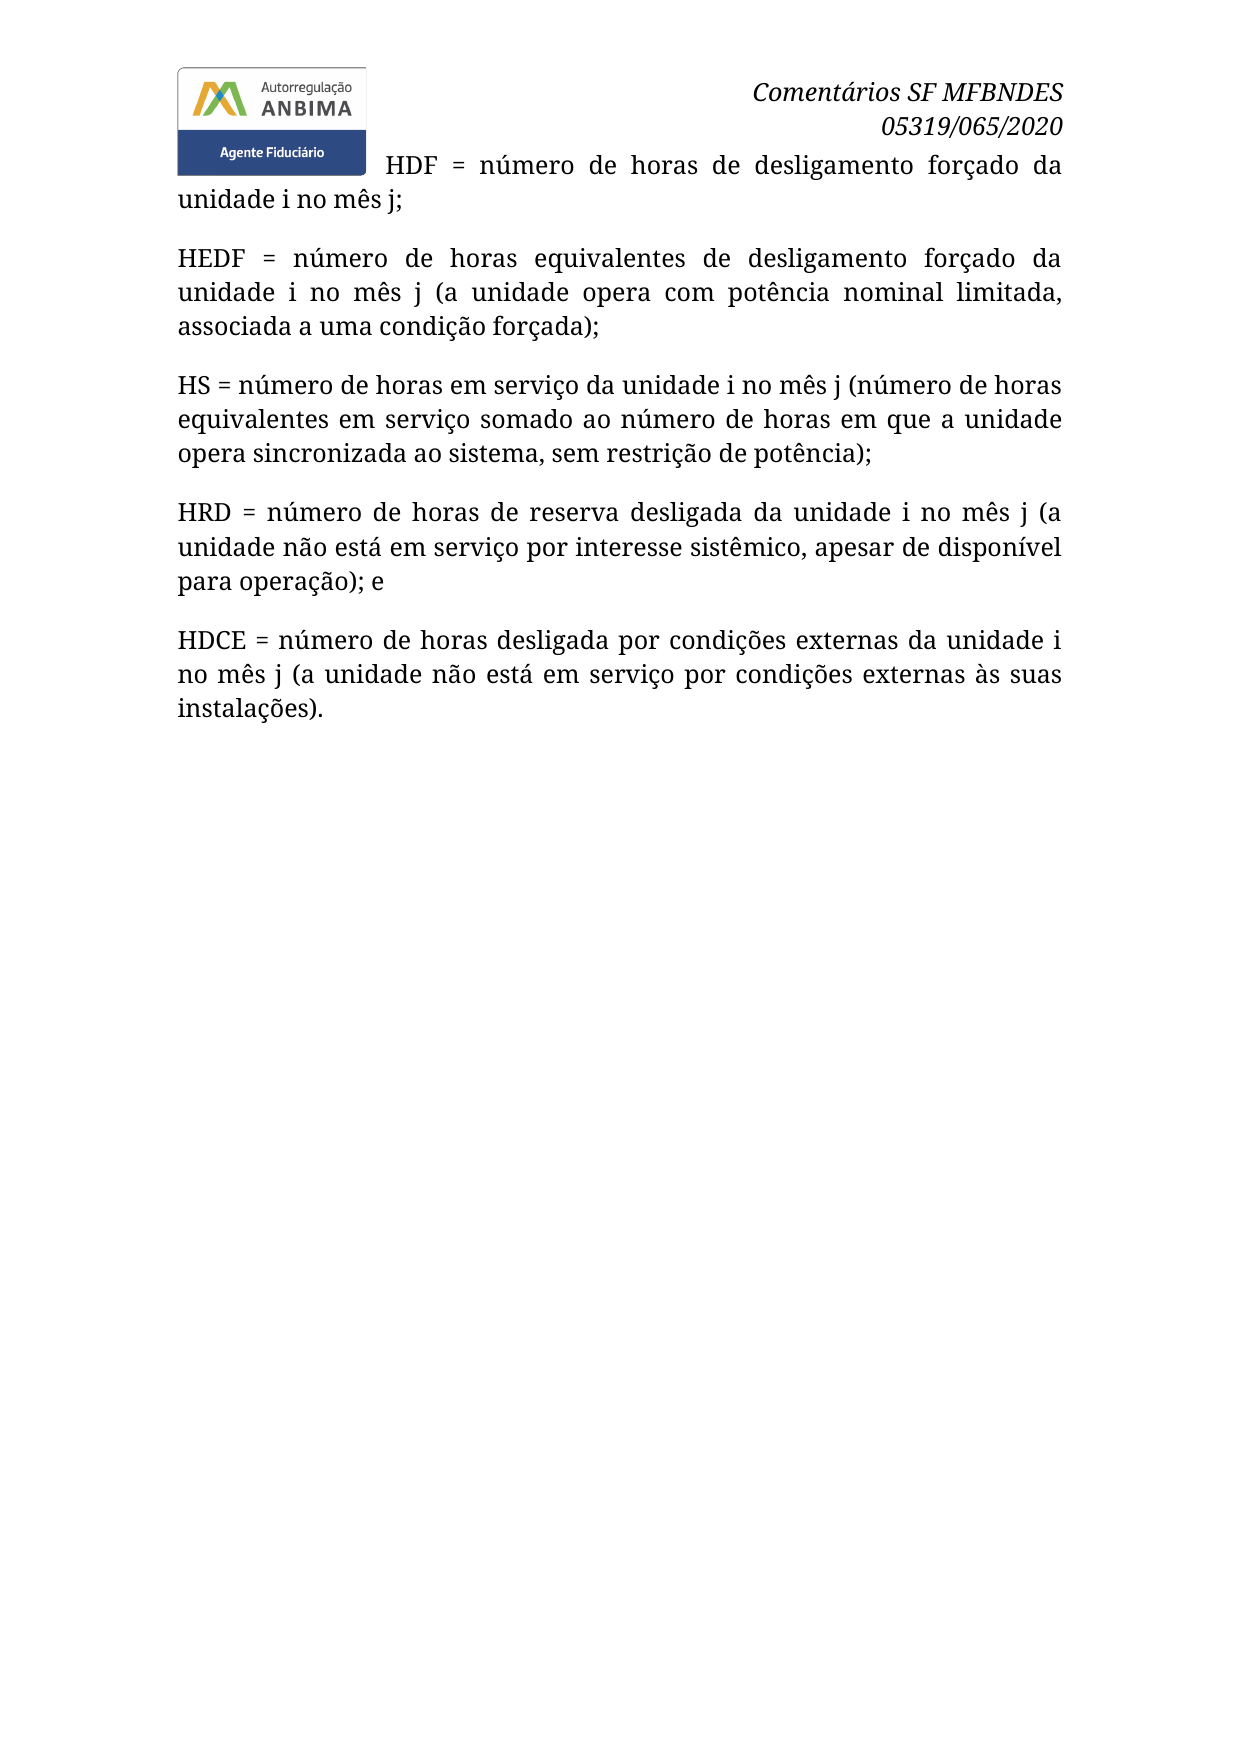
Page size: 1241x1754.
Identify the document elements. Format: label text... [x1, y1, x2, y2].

text HS = número de horas em serviço da unidade i no mês j (número de horas equivalentes em serviço somado ao número de horas em que a unidade opera sincronizada ao sistema, sem restrição de potência); [177, 368, 1063, 470]
text HDCE = número de horas desligada por condições externas da unidade i no mês j (a unidade não está em serviço por condições externas às suas instalações). [177, 622, 1063, 724]
picture [177, 67, 367, 148]
text HRD = número de horas de reserva desligada da unidade i no mês j (a unidade não está em serviço por interesse sistêmico, apesar de disponível para operação); e [177, 495, 1063, 597]
text HDF = número de horas de desligamento forçado da unidade i no mês j; [177, 148, 1063, 216]
text HEDF = número de horas equivalentes de desligamento forçado da unidade i no mês j (a unidade opera com potência nominal limitada, associada a uma condição forçada); [177, 241, 1063, 343]
